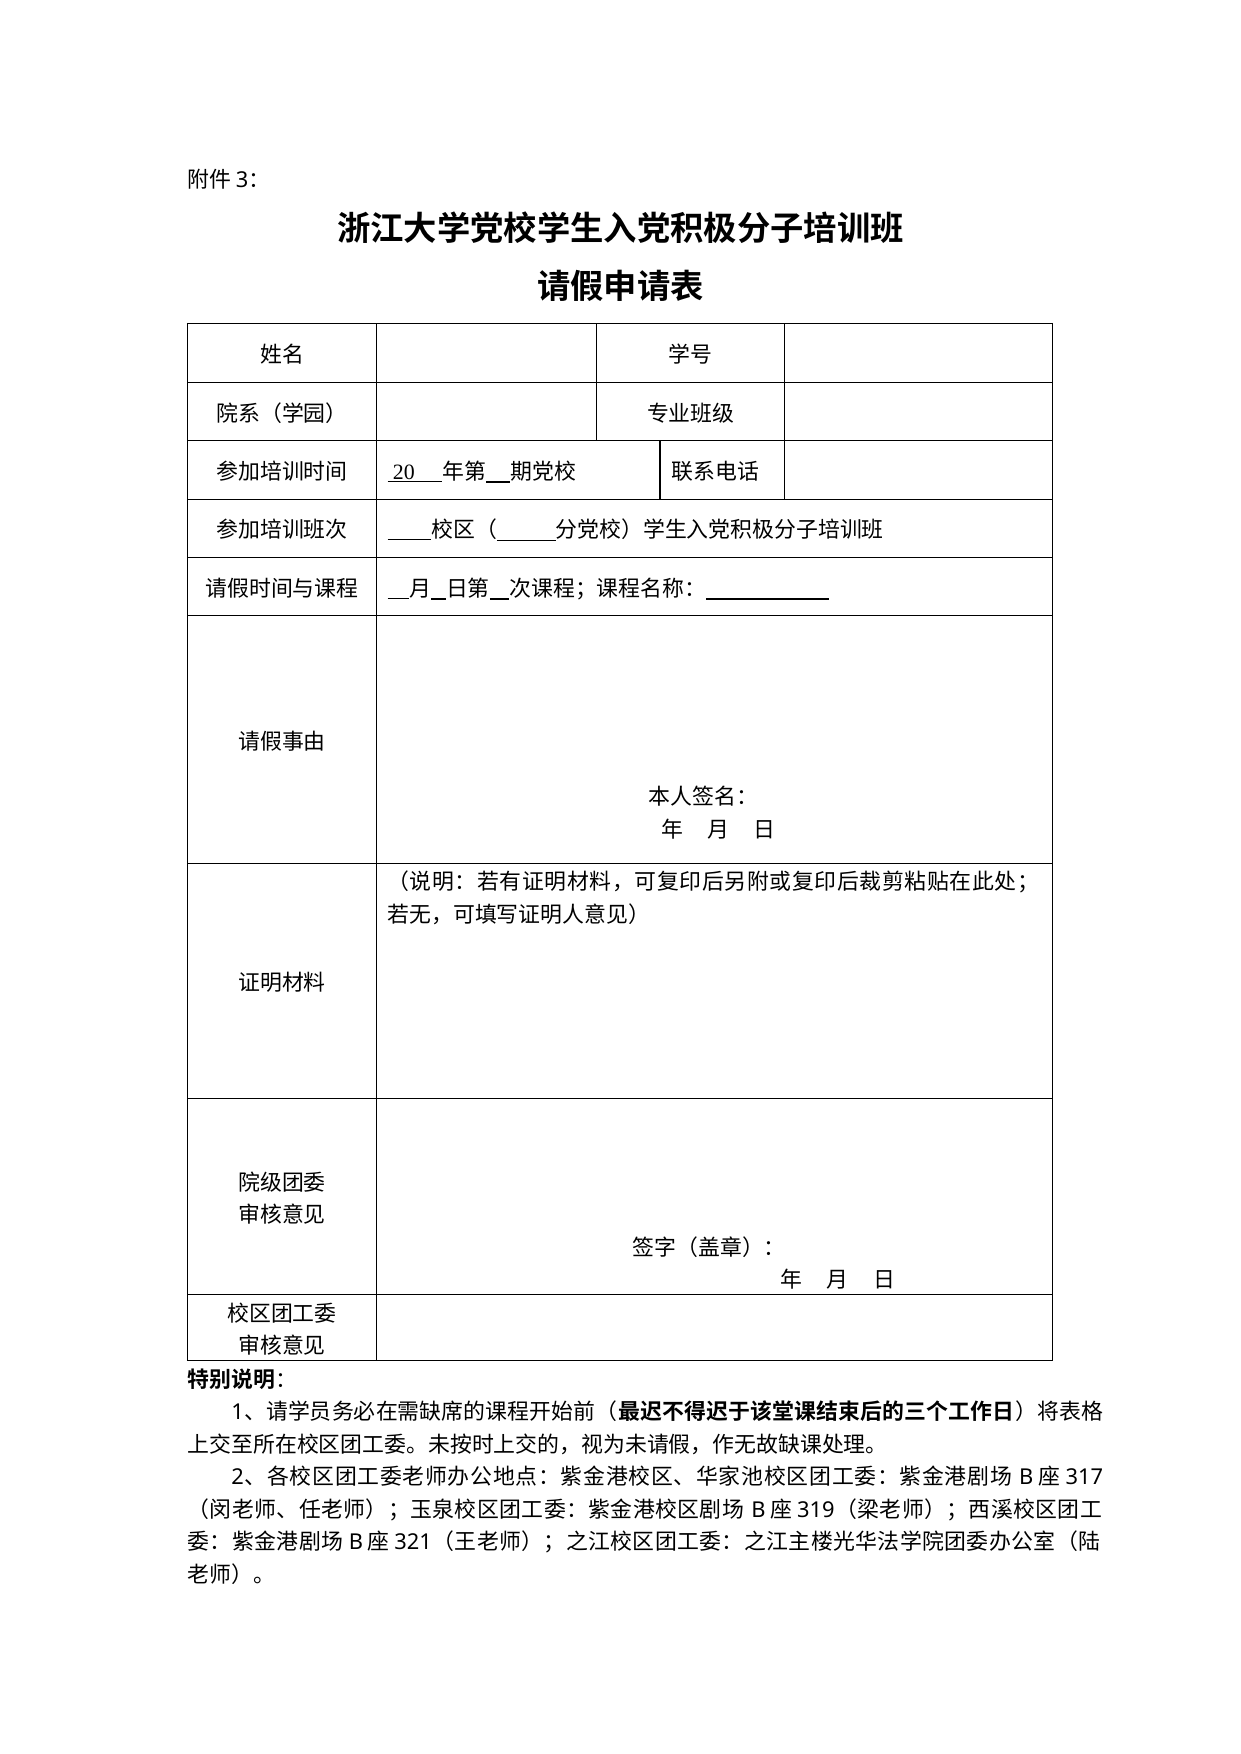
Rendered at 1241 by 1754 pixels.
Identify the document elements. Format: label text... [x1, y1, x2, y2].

text 浙江大学党校学生入党积极分子培训班 [187, 194, 1053, 252]
table_cell 请假事由 [188, 616, 376, 863]
table_cell 签字（盖章）： 年 月 日 [377, 1099, 1052, 1294]
text 2、各校区团工委老师办公地点：紫金港校区、华家池校区团工委：紫金港剧场B座317（闵老师、任老师）；玉泉校区团工委：紫金港校区剧场B座319（梁老师）；西溪校区团工委：紫金港剧场B座321（王老师）；之江校区团工委：之江主楼光华法学院团委办公室（陆老师）。 [187, 1459, 1103, 1589]
table_cell [377, 383, 596, 440]
table_cell 院系（学园） [188, 383, 376, 440]
table_cell 请假时间与课程 [188, 558, 376, 615]
table_cell 校区团工委 审核意见 [188, 1295, 376, 1360]
table_cell 联系电话 [661, 441, 784, 498]
table_cell （说明：若有证明材料，可复印后另附或复印后裁剪粘贴在此处；若无，可填写证明人意见） [377, 864, 1052, 1098]
table_cell 证明材料 [188, 864, 376, 1098]
text 附件3： [187, 162, 1053, 194]
table_cell 参加培训班次 [188, 500, 376, 557]
table_cell [377, 1295, 1052, 1360]
text 1、请学员务必在需缺席的课程开始前（最迟不得迟于该堂课结束后的三个工作日）将表格上交至所在校区团工委。未按时上交的，视为未请假，作无故缺课处理。 [187, 1394, 1103, 1459]
table_header [377, 324, 596, 382]
table_cell 20 年第 期党校 [377, 441, 659, 498]
table_cell [785, 383, 1052, 440]
table_cell 专业班级 [597, 383, 784, 440]
table_cell 本人签名： 年 月 日 [377, 616, 1052, 863]
table_header 学号 [597, 324, 784, 382]
table_cell 校区（ 分党校）学生入党积极分子培训班 [377, 500, 1052, 557]
table_cell 参加培训时间 [188, 441, 376, 498]
text 请假申请表 [187, 252, 1053, 310]
table_cell 院级团委 审核意见 [188, 1099, 376, 1294]
table_cell 月 日第 次课程；课程名称： [377, 558, 1052, 615]
table_header 姓名 [188, 324, 376, 382]
table_header [785, 324, 1052, 382]
table_cell [785, 441, 1052, 498]
text 特别说明： [187, 1361, 1103, 1394]
